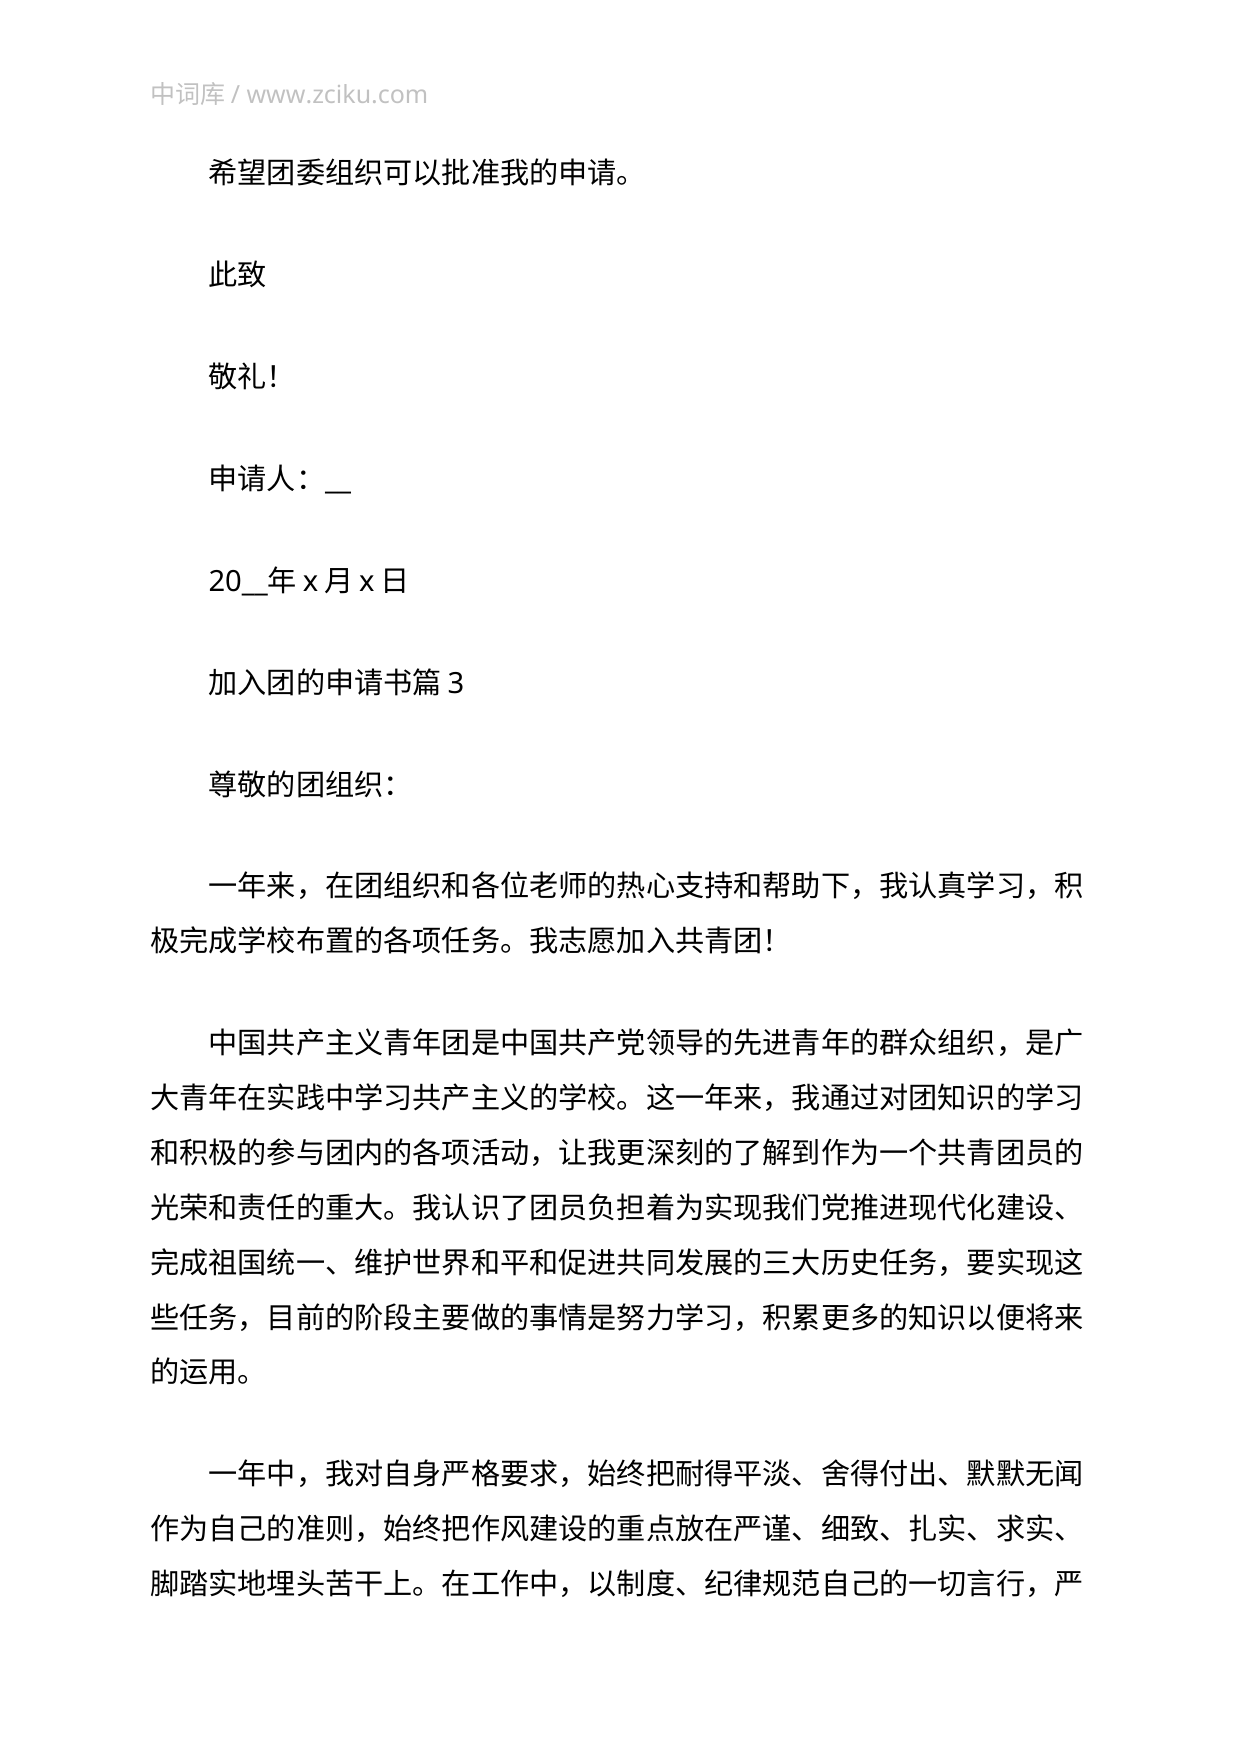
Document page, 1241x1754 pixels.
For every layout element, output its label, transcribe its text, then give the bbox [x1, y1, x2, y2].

text 一年来，在团组织和各位老师的热心支持和帮助下，我认真学习，积极完成学校布置的各项任务。我志愿加入共青团！ [150, 863, 1090, 960]
text 尊敬的团组织： [150, 761, 1090, 803]
text 希望团委组织可以批准我的申请。 [150, 150, 1090, 192]
text 敬礼！ [150, 353, 1090, 396]
text 中国共产主义青年团是中国共产党领导的先进青年的群众组织，是广大青年在实践中学习共产主义的学校。这一年来，我通过对团知识的学习和积极的参与团内的各项活动，让我更深刻的了解到作为一个共青团员的光荣和责任的重大。我认识了团员负担着为实现我们党推进现代化建设、完成祖国统一、维护世界和平和促进共同发展的三大历史任务，要实现这些任务，目前的阶段主要做的事情是努力学习，积累更多的知识以便将来的运用。 [150, 1020, 1090, 1391]
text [150, 1451, 1090, 1603]
text 申请人：__ [150, 455, 1090, 498]
text 20__年x月x日 [150, 557, 1090, 600]
text 此致 [150, 252, 1090, 294]
text 加入团的申请书篇3 [150, 659, 1090, 702]
